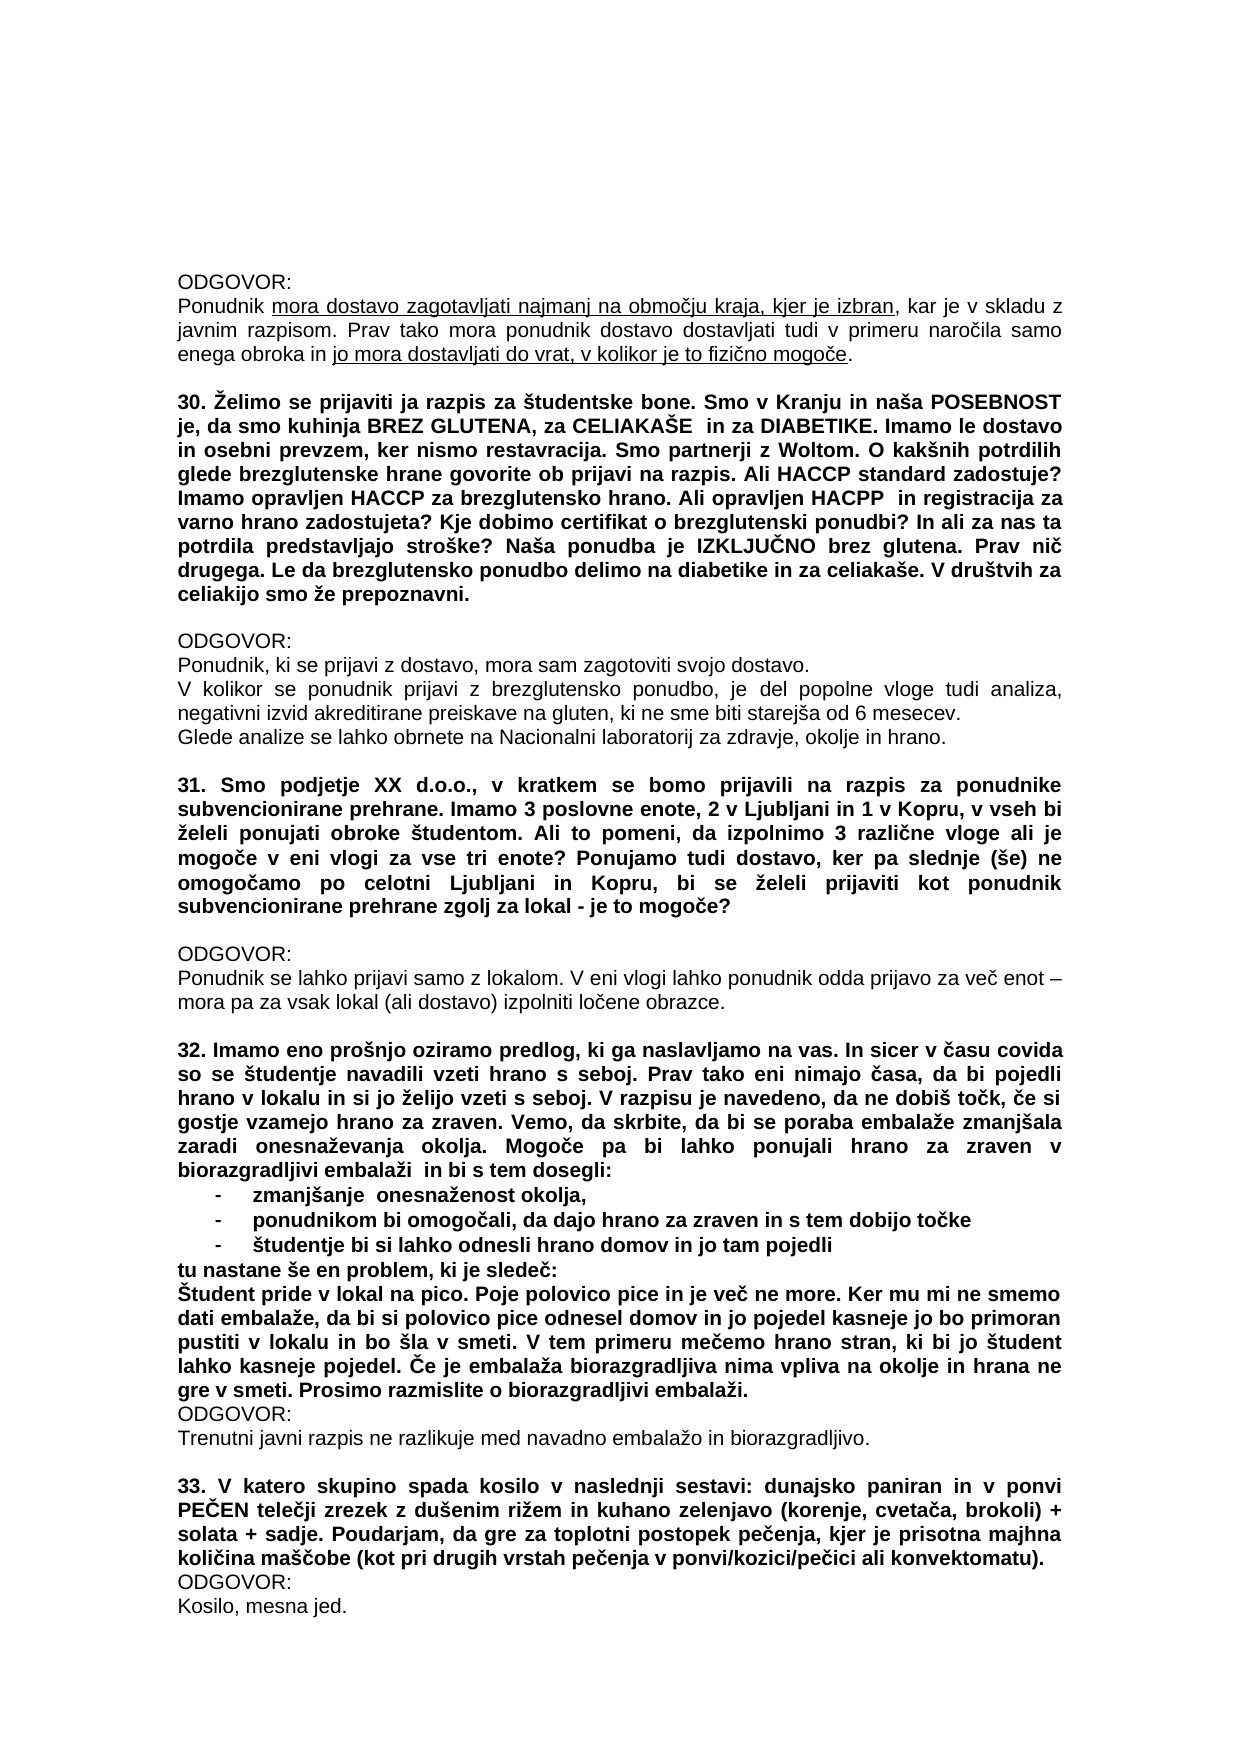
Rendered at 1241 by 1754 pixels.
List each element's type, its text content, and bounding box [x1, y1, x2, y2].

text Ponudnik se lahko prijavi samo z lokalom. V eni vlogi lahko ponudnik odda prijavo za več enot – mora pa za vsak lokal (ali dostavo) izpolniti ločene obrazce. [177, 966, 1063, 1014]
text Ponudnik mora dostavo zagotavljati najmanj na območju kraja, kjer je izbran, kar je v skladu z javnim razpisom. Prav tako mora ponudnik dostavo dostavljati tudi v primeru naročila samo enega obroka in jo mora dostavljati do vrat, v kolikor je to fizično mogoče. [177, 294, 1063, 366]
text 31. Smo podjetje XX d.o.o., v kratkem se bomo prijavili na razpis za ponudnike subvencionirane prehrane. Imamo 3 poslovne enote, 2 v Ljubljani in 1 v Kopru, v vseh bi želeli ponujati obroke študentom. Ali to pomeni, da izpolnimo 3 različne vloge ali je mogoče v eni vlogi za vse tri enote? Ponujamo tudi dostavo, ker pa slednje (še) ne omogočamo po celotni Ljubljani in Kopru, bi se želeli prijaviti kot ponudnik subvencionirane prehrane zgolj za lokal - je to mogoče? [177, 773, 1063, 918]
text 32. Imamo eno prošnjo oziramo predlog, ki ga naslavljamo na vas. In sicer v času covida so se študentje navadili vzeti hrano s seboj. Prav tako eni nimajo časa, da bi pojedli hrano v lokalu in si jo želijo vzeti s seboj. V razpisu je navedeno, da ne dobiš točk, če si gostje vzamejo hrano za zraven. Vemo, da skrbite, da bi se poraba embalaže zmanjšala zaradi onesnaževanja okolja. Mogoče pa bi lahko ponujali hrano za zraven v biorazgradljivi embalaži in bi s tem dosegli: [177, 1038, 1063, 1182]
text 30. Želimo se prijaviti ja razpis za študentske bone. Smo v Kranju in naša POSEBNOST je, da smo kuhinja BREZ GLUTENA, za CELIAKAŠE in za DIABETIKE. Imamo le dostavo in osebni prevzem, ker nismo restavracija. Smo partnerji z Woltom. O kakšnih potrdilih glede brezglutenske hrane govorite ob prijavi na razpis. Ali HACCP standard zadostuje? Imamo opravljen HACCP za brezglutensko hrano. Ali opravljen HACPP in registracija za varno hrano zadostujeta? Kje dobimo certifikat o brezglutenski ponudbi? In ali za nas ta potrdila predstavljajo stroške? Naša ponudba je IZKLJUČNO brez glutena. Prav nič drugega. Le da brezglutensko ponudbo delimo na diabetike in za celiakaše. V društvih za celiakijo smo že prepoznavni. [177, 390, 1063, 605]
text V kolikor se ponudnik prijavi z brezglutensko ponudbo, je del popolne vloge tudi analiza, negativni izvid akreditirane preiskave na gluten, ki ne sme biti starejša od 6 mesecev. [177, 677, 1063, 725]
text Študent pride v lokal na pico. Poje polovico pice in je več ne more. Ker mu mi ne smemo dati embalaže, da bi si polovico pice odnesel domov in jo pojedel kasneje jo bo primoran pustiti v lokalu in bo šla v smeti. V tem primeru mečemo hrano stran, ki bi jo študent lahko kasneje pojedel. Če je embalaža biorazgradljiva nima vpliva na okolje in hrana ne gre v smeti. Prosimo razmislite o biorazgradljivi embalaži. [177, 1282, 1063, 1402]
text ODGOVOR: [177, 270, 1063, 294]
text tu nastane še en problem, ki je sledeč: [177, 1258, 1063, 1282]
text 33. V katero skupino spada kosilo v naslednji sestavi: dunajsko paniran in v ponvi PEČEN telečji zrezek z dušenim rižem in kuhano zelenjavo (korenje, cvetača, brokoli) + solata + sadje. Poudarjam, da gre za toplotni postopek pečenja, kjer je prisotna majhna količina maščobe (kot pri drugih vrstah pečenja v ponvi/kozici/pečici ali konvektomatu). [177, 1474, 1063, 1569]
text Kosilo, mesna jed. [177, 1593, 1063, 1617]
text Glede analize se lahko obrnete na Nacionalni laboratorij za zdravje, okolje in hrano. [177, 725, 1063, 749]
text ODGOVOR: [177, 942, 1063, 966]
list študentje bi si lahko odnesli hrano domov in jo tam pojedli [215, 1233, 1063, 1258]
text ODGOVOR: [177, 1569, 1063, 1593]
text ODGOVOR: [177, 1402, 1063, 1426]
text Ponudnik, ki se prijavi z dostavo, mora sam zagotoviti svojo dostavo. [177, 653, 1063, 677]
list zmanjšanje onesnaženost okolja, [215, 1182, 1063, 1207]
text Trenutni javni razpis ne razlikuje med navadno embalažo in biorazgradljivo. [177, 1426, 1063, 1450]
list ponudnikom bi omogočali, da dajo hrano za zraven in s tem dobijo točke [215, 1207, 1063, 1233]
text ODGOVOR: [177, 629, 1063, 653]
